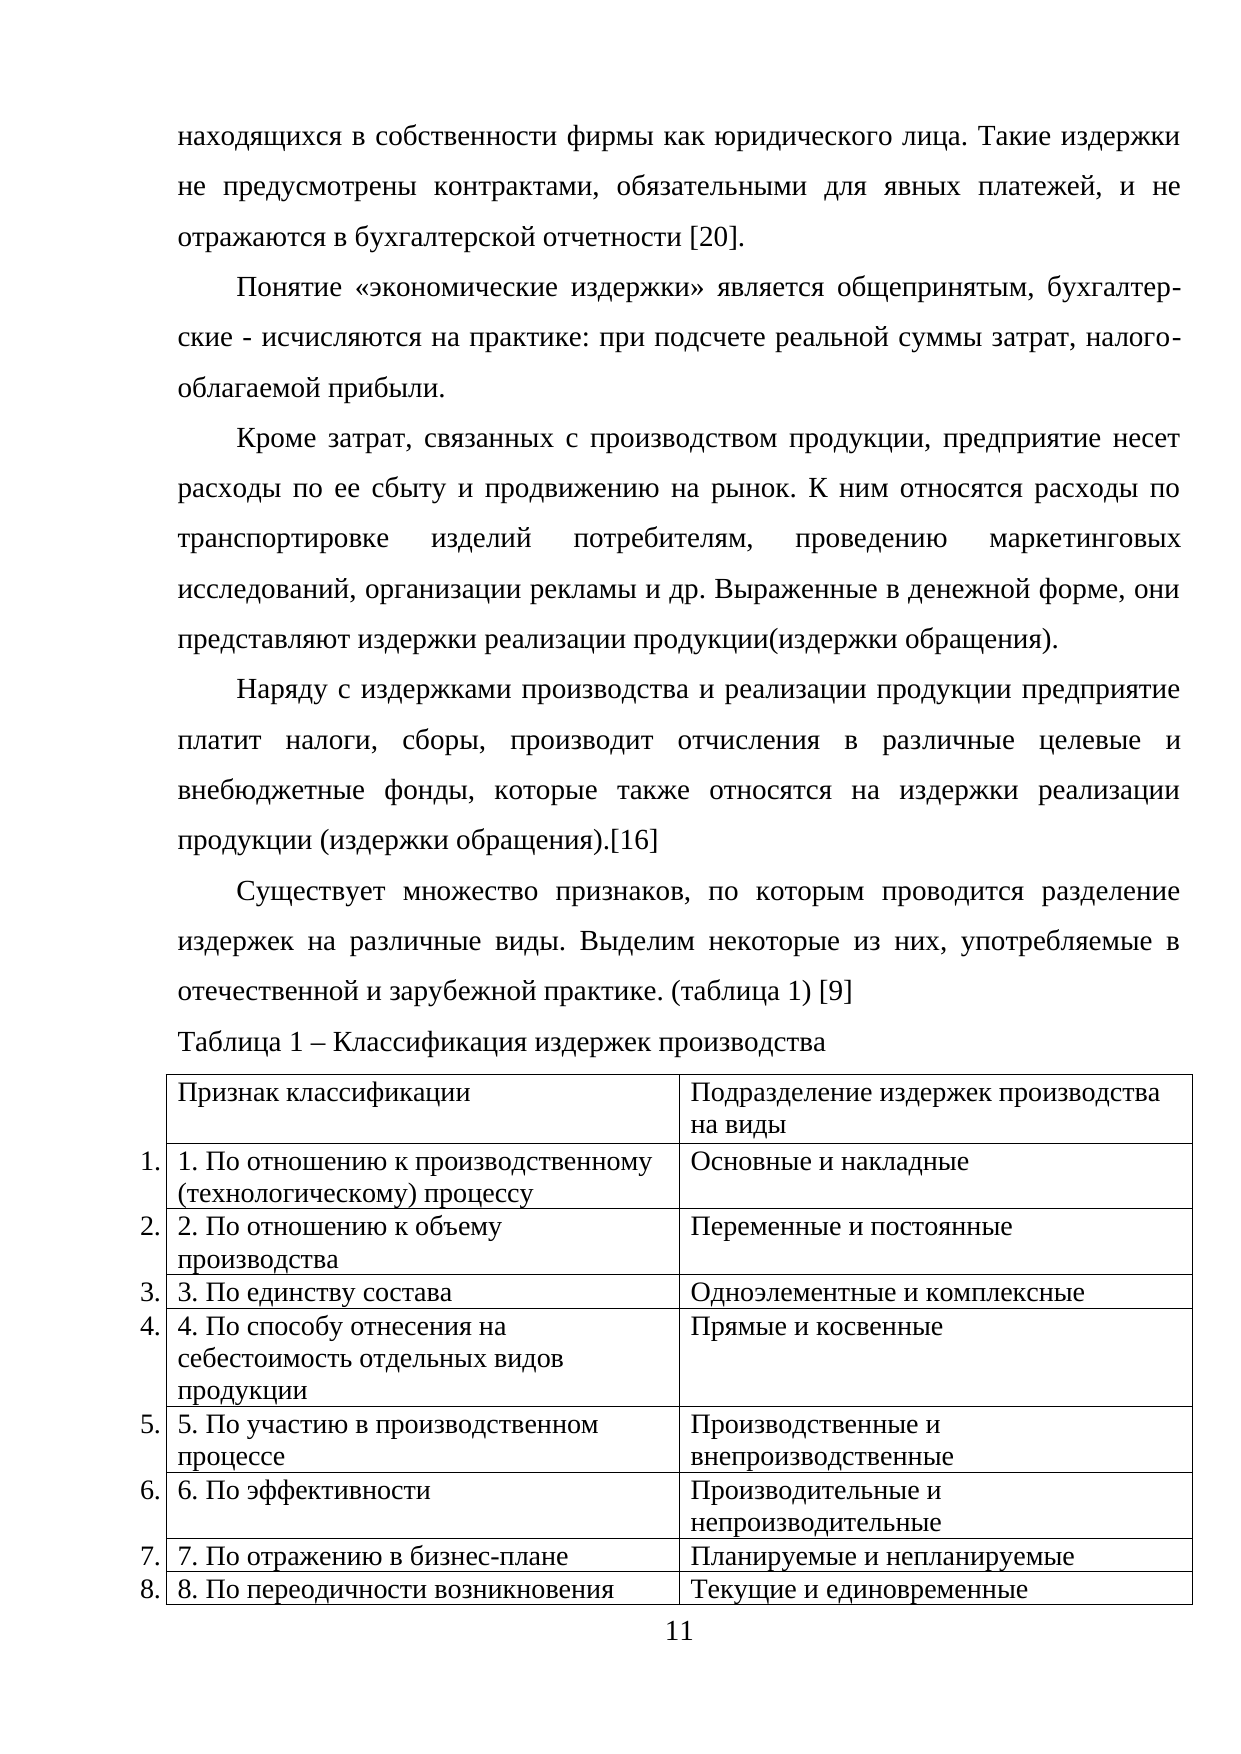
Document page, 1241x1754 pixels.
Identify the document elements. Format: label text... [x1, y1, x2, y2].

table_cell 7. По отражению в бизнес-плане [167, 1539, 679, 1571]
table_cell 1. По отношению к производственному (технологическому) процессу [167, 1144, 679, 1208]
table_cell Текущие и единовременные [680, 1572, 1192, 1604]
table_cell Производительные и непроизводительные [680, 1473, 1192, 1537]
table_cell Прямые и косвенные [680, 1309, 1192, 1406]
text Наряду с издержками производства и реализации продукции предприятие платит налоги, сборы, производит отчисления в различные целевые и внебюджетные фонды, которые также относятся на издержки реализации продукции (издержки обращения).[16] [177, 672, 1181, 856]
table_cell Основные и накладные [680, 1144, 1192, 1208]
text Таблица 1 – Классификация издержек производства [177, 1024, 1181, 1057]
table_cell Производственные и внепроизводственные [680, 1407, 1192, 1472]
text Понятие «экономические издержки» является общепринятым, бухгалтерские - исчисляются на практике: при подсчете реальной суммы затрат, налогооблагаемой прибыли. [177, 269, 1181, 403]
table_cell 2. По отношению к объему производства [167, 1209, 679, 1274]
table_header Подразделение издержек производства на виды [680, 1075, 1192, 1142]
table_cell Переменные и постоянные [680, 1209, 1192, 1274]
text Существует множество признаков, по которым проводится разделение издержек на различные виды. Выделим некоторые из них, употребляемые в отечественной и зарубежной практике. (таблица 1) [9] [177, 873, 1181, 1007]
table_cell 6. По эффективности [167, 1473, 679, 1537]
table_cell Планируемые и непланируемые [680, 1539, 1192, 1571]
text Кроме затрат, связанных с производством продукции, предприятие несет расходы по ее сбыту и продвижению на рынок. К ним относятся расходы по транспортировке изделий потребителям, проведению маркетинговых исследований, организации рекламы и др. Выраженные в денежной форме, они представляют издержки реализации продукции(издержки обращения). [177, 420, 1181, 655]
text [177, 118, 1181, 252]
table_cell 4. По способу отнесения на себестоимость отдельных видов продукции [167, 1309, 679, 1406]
table_header Признак классификации [167, 1075, 679, 1142]
table_cell Одноэлементные и комплексные [680, 1275, 1192, 1308]
table_cell 8. По переодичности возникновения [167, 1572, 679, 1604]
table_cell 5. По участию в производственном процессе [167, 1407, 679, 1472]
table_cell 3. По единству состава [167, 1275, 679, 1308]
